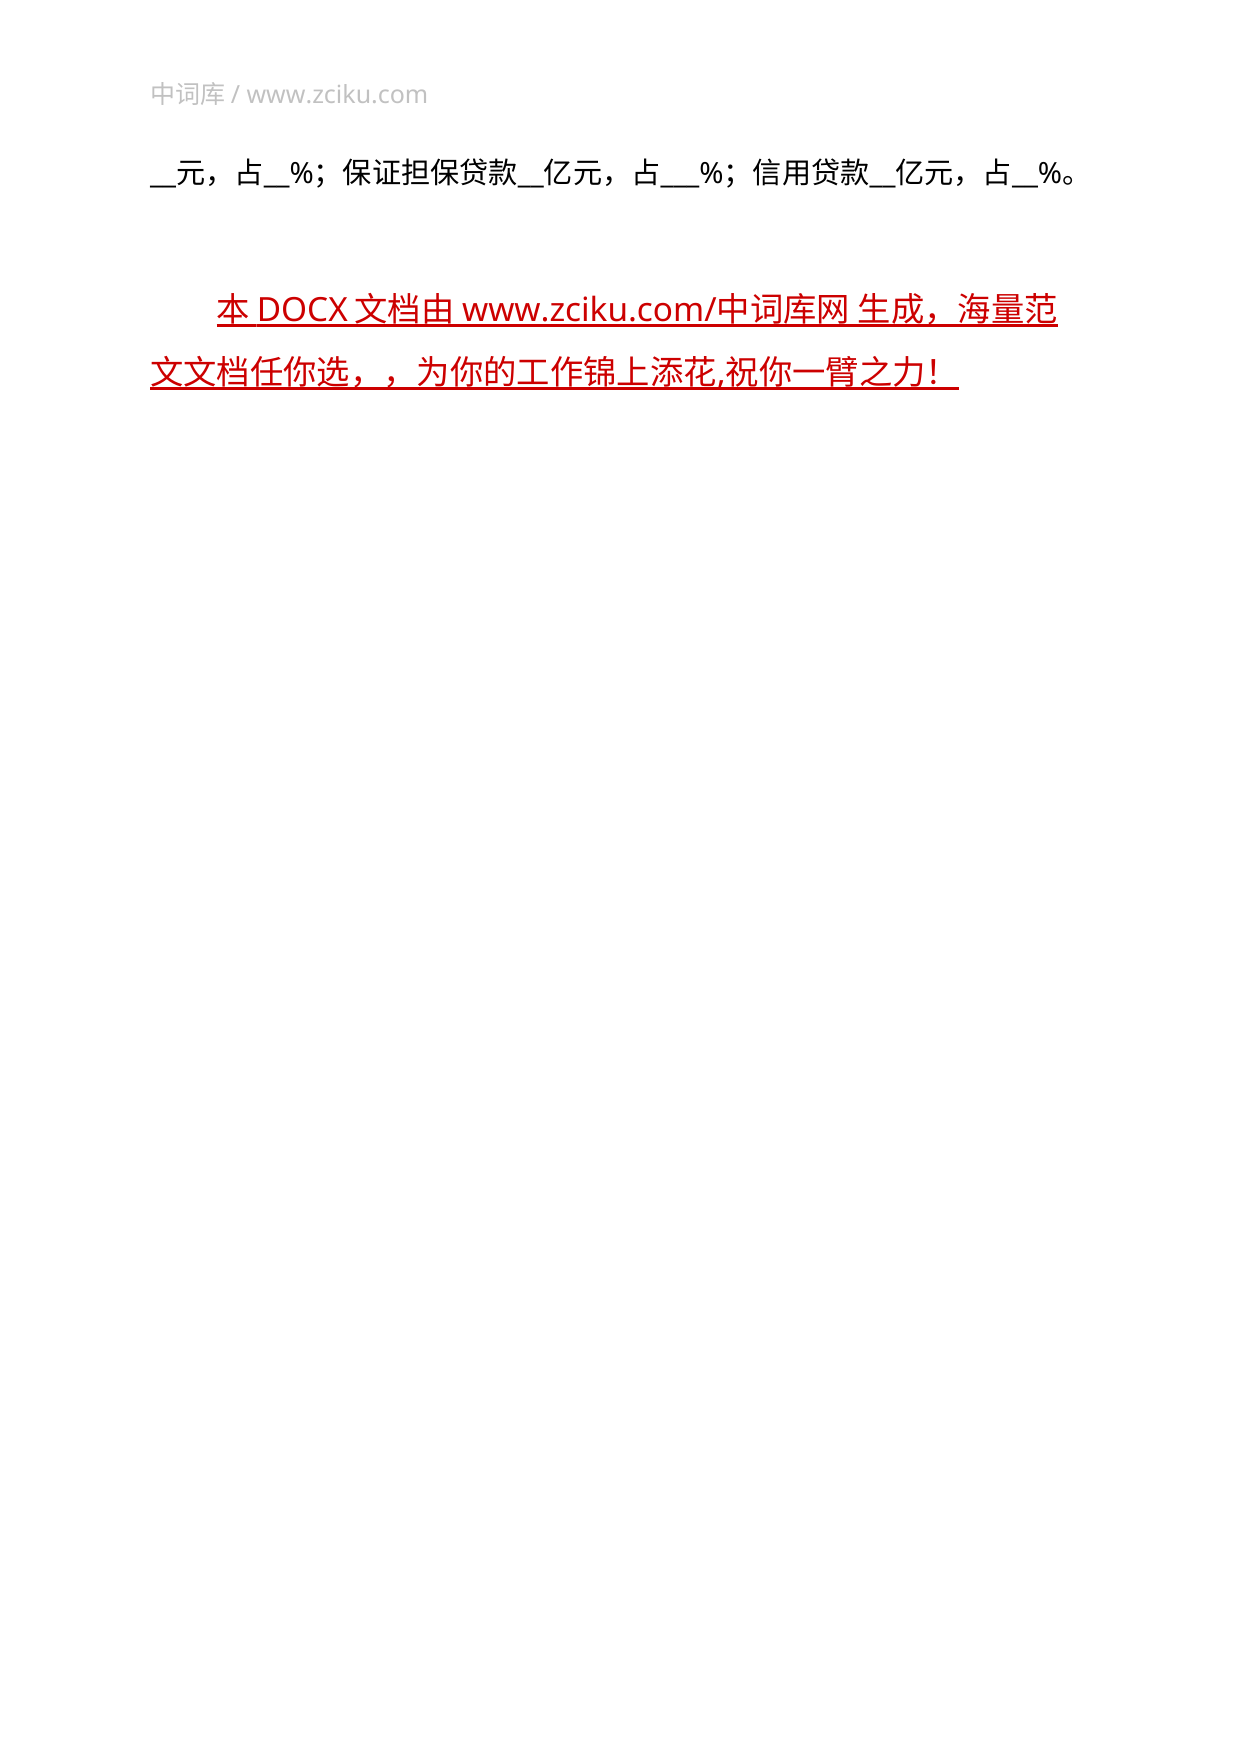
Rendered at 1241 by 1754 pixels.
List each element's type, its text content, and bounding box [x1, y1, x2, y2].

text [150, 150, 1090, 192]
text 本DOCX文档由 www.zciku.com/中词库网 生成，海量范文文档任你选，，为你的工作锦上添花,祝你一臂之力！ [150, 283, 1090, 394]
